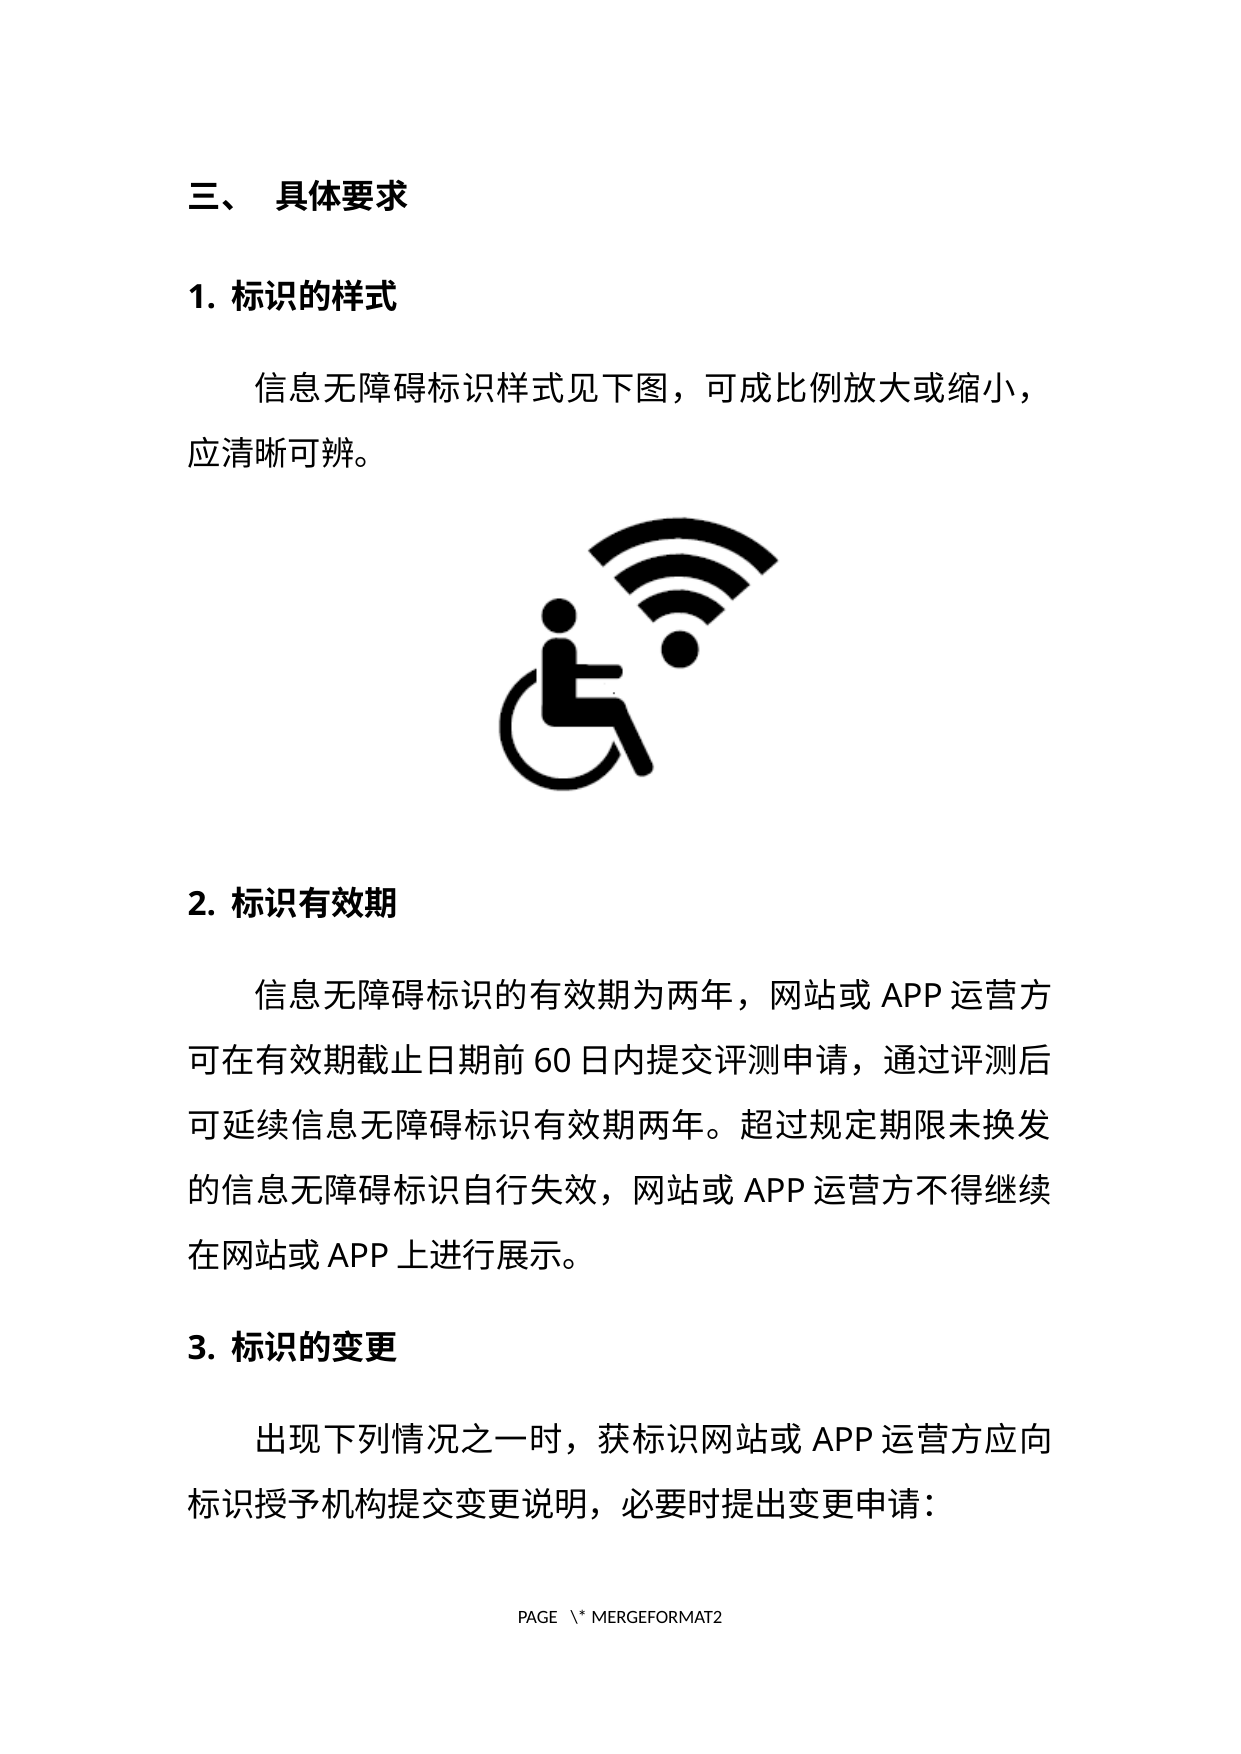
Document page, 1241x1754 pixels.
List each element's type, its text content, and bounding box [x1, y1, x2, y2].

text 信息无障碍标识样式见下图，可成比例放大或缩小，应清晰可辨。 [187, 353, 1053, 483]
subtitle 具体要求 [187, 162, 1053, 227]
text 信息无障碍标识的有效期为两年，网站或APP运营方可在有效期截止日期前60日内提交评测申请，通过评测后可延续信息无障碍标识有效期两年。超过规定期限未换发的信息无障碍标识自行失效，网站或APP运营方不得继续在网站或APP上进行展示。 [187, 960, 1053, 1285]
subtitle 标识的变更 [187, 1312, 1053, 1377]
picture [410, 483, 831, 810]
text 出现下列情况之一时，获标识网站或APP运营方应向标识授予机构提交变更说明，必要时提出变更申请： [187, 1404, 1053, 1534]
subtitle 标识的样式 [187, 261, 1053, 326]
subtitle 标识有效期 [187, 868, 1053, 933]
